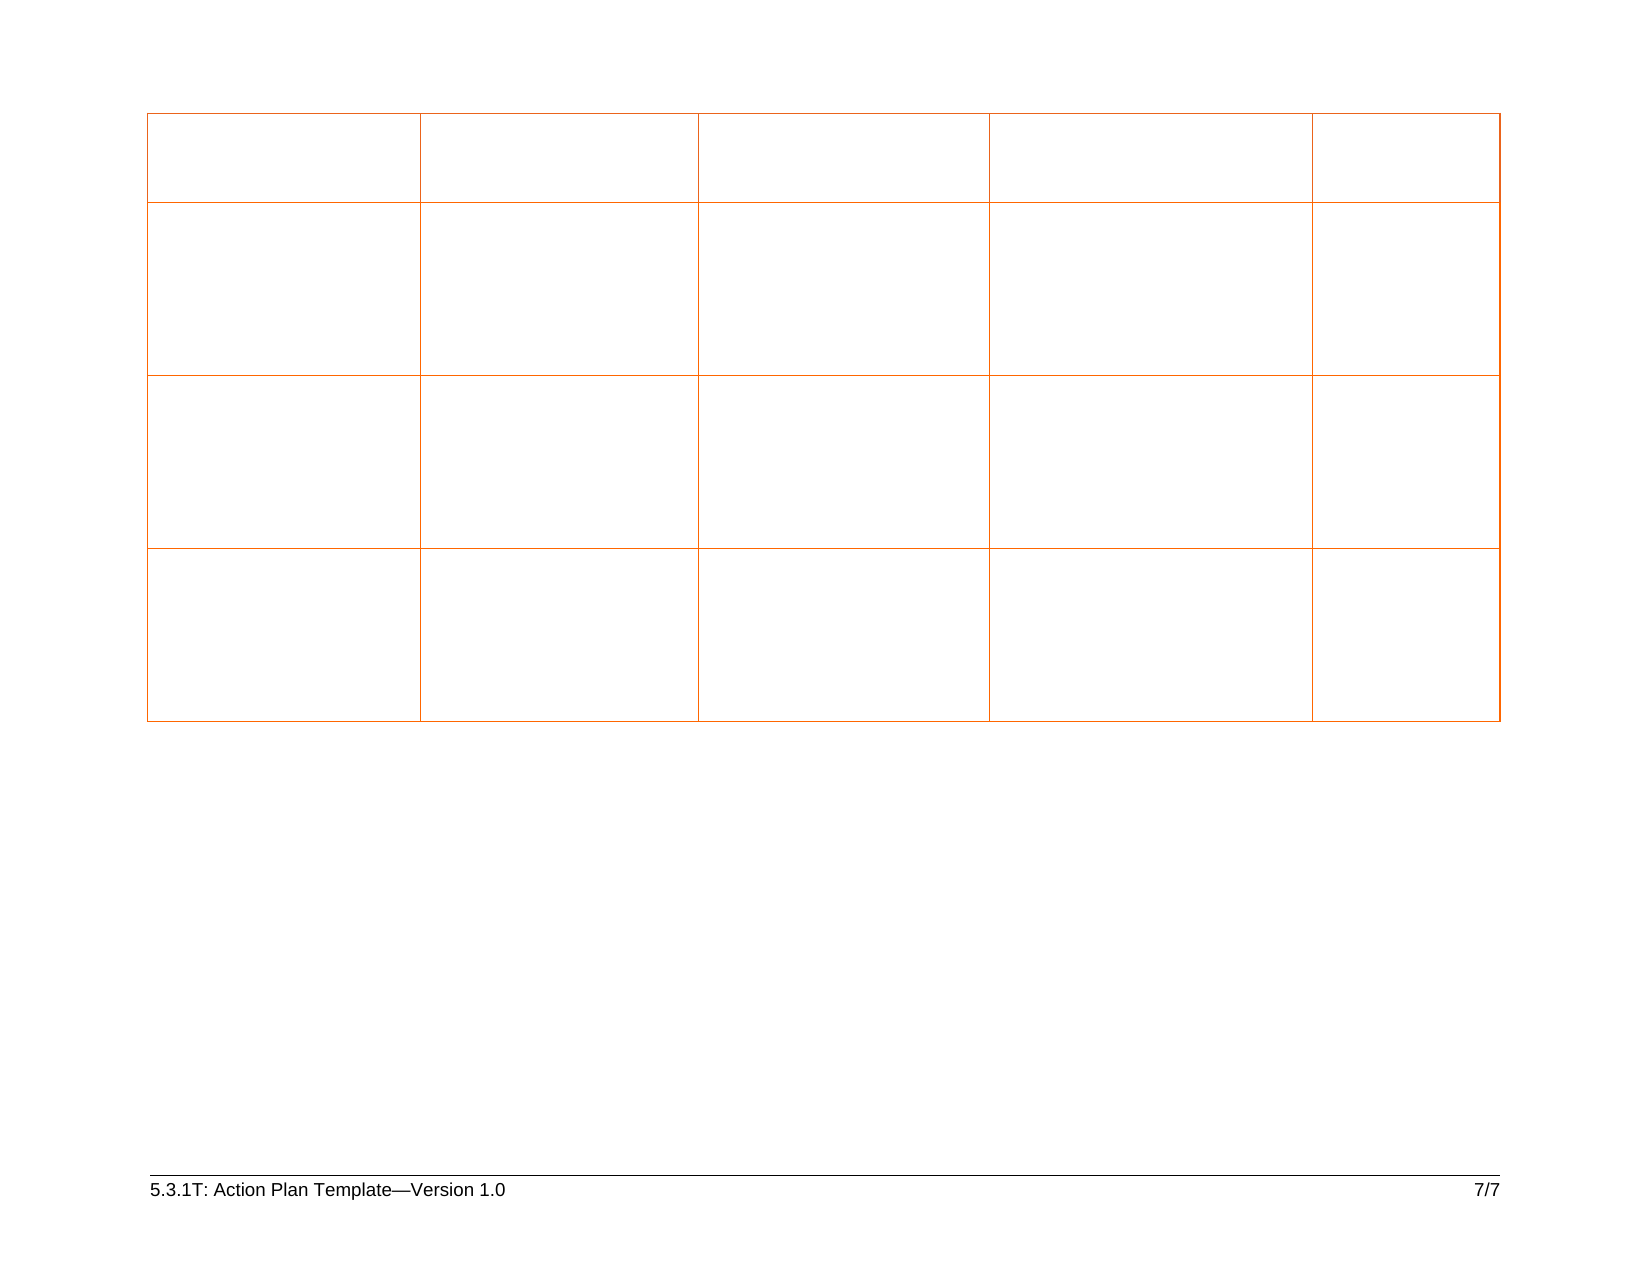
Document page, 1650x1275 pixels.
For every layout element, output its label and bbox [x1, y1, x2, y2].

table_cell [421, 376, 698, 548]
table_cell [148, 376, 420, 548]
table_cell [699, 376, 989, 548]
table_cell [421, 549, 698, 721]
table_cell [421, 114, 698, 202]
table_cell [1313, 114, 1499, 202]
table_cell [990, 549, 1312, 721]
table_cell [1313, 203, 1499, 374]
table_cell [148, 114, 420, 202]
table_cell [421, 203, 698, 374]
table_cell [990, 203, 1312, 374]
table_cell [699, 203, 989, 374]
table_cell [990, 376, 1312, 548]
table_cell [148, 203, 420, 374]
table_cell [699, 549, 989, 721]
table_cell [1313, 376, 1499, 548]
table_cell [148, 549, 420, 721]
table_cell [990, 114, 1312, 202]
table_cell [699, 114, 989, 202]
table_cell [1313, 549, 1499, 721]
